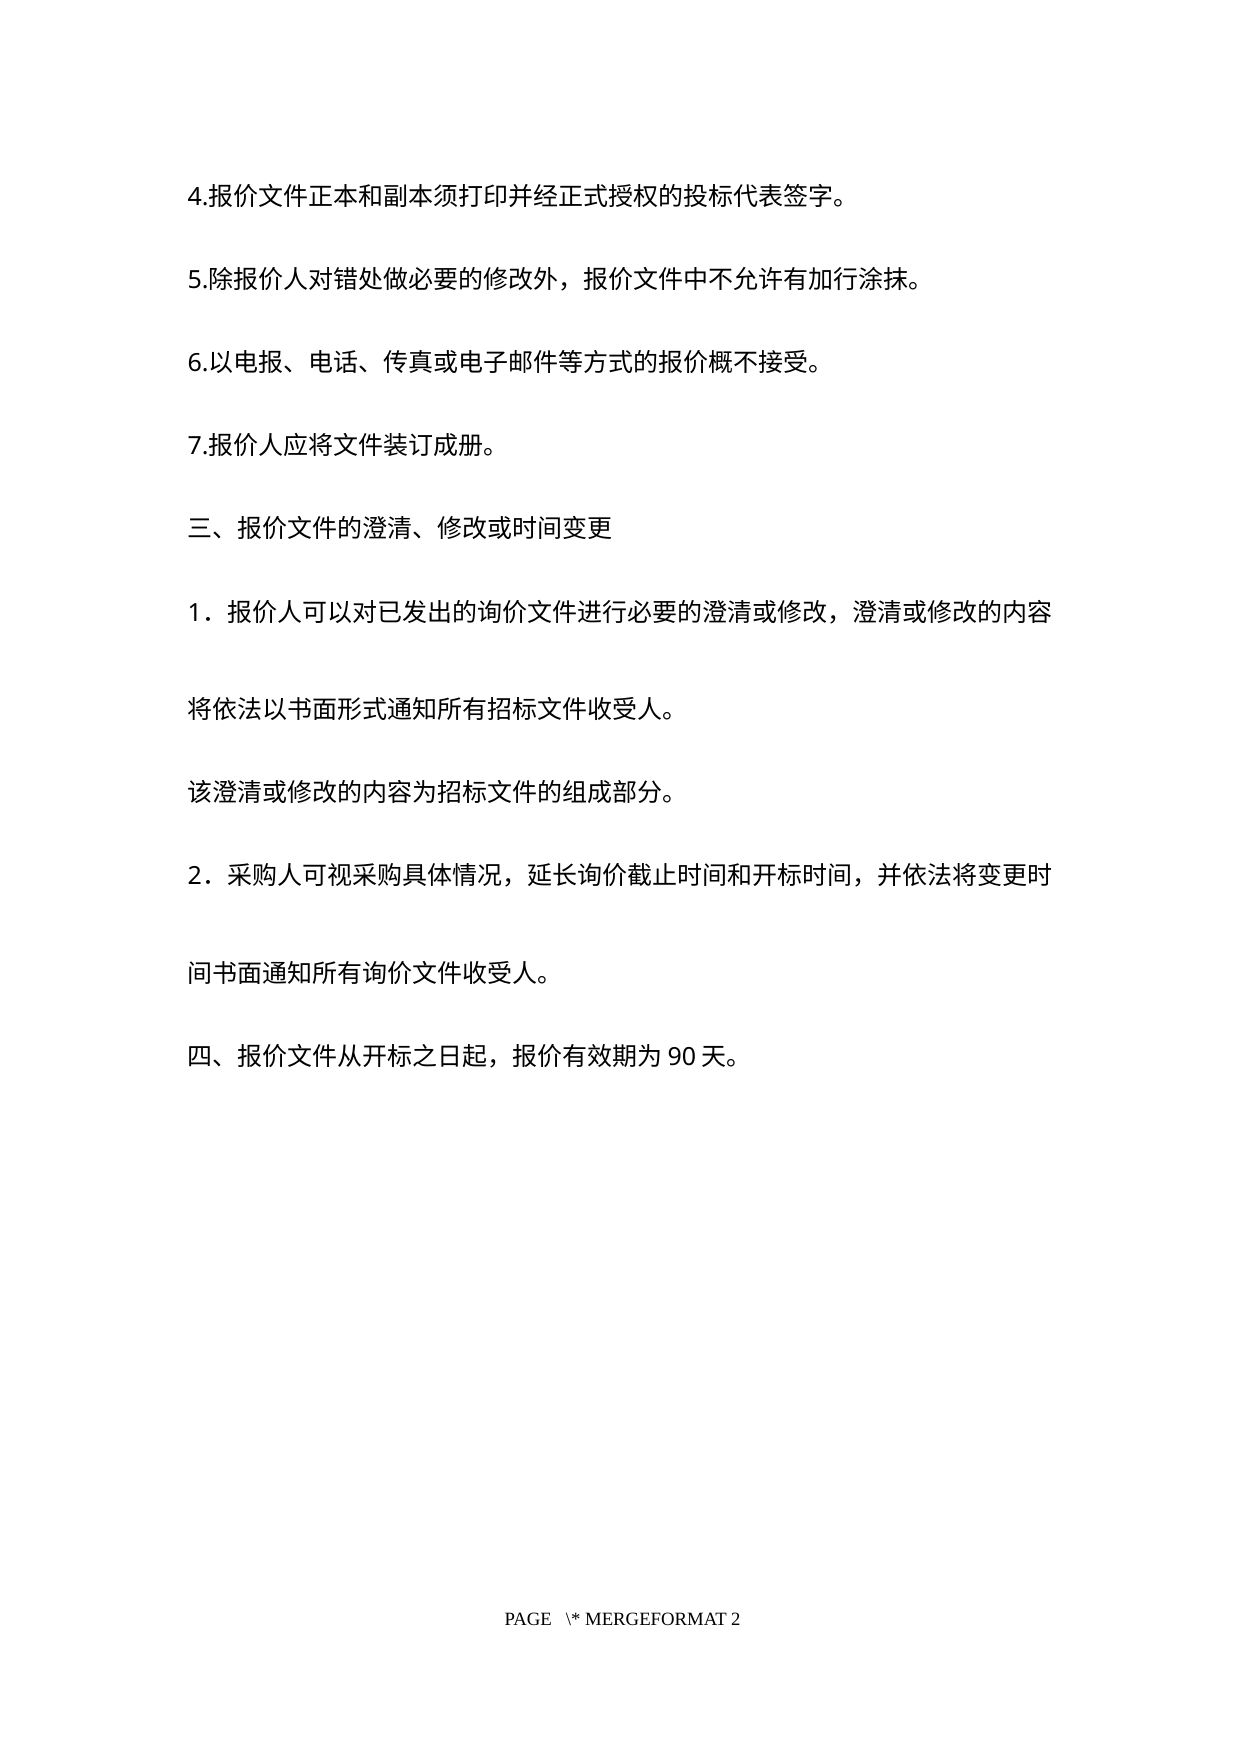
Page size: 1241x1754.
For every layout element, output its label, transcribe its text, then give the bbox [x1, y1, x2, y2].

text 1．报价人可以对已发出的询价文件进行必要的澄清或修改，澄清或修改的内容将依法以书面形式通知所有招标文件收受人。 [187, 578, 1053, 740]
text 7.报价人应将文件装订成册。 [187, 411, 1053, 476]
text 四、报价文件从开标之日起，报价有效期为90天。 [187, 1022, 1053, 1087]
text 6.以电报、电话、传真或电子邮件等方式的报价概不接受。 [187, 328, 1053, 393]
text 4.报价文件正本和副本须打印并经正式授权的投标代表签字。 [187, 162, 1053, 227]
text 5.除报价人对错处做必要的修改外，报价文件中不允许有加行涂抹。 [187, 245, 1053, 310]
text 该澄清或修改的内容为招标文件的组成部分。 [187, 758, 1053, 823]
text 三、报价文件的澄清、修改或时间变更 [187, 494, 1053, 559]
text 2．采购人可视采购具体情况，延长询价截止时间和开标时间，并依法将变更时间书面通知所有询价文件收受人。 [187, 841, 1053, 1004]
